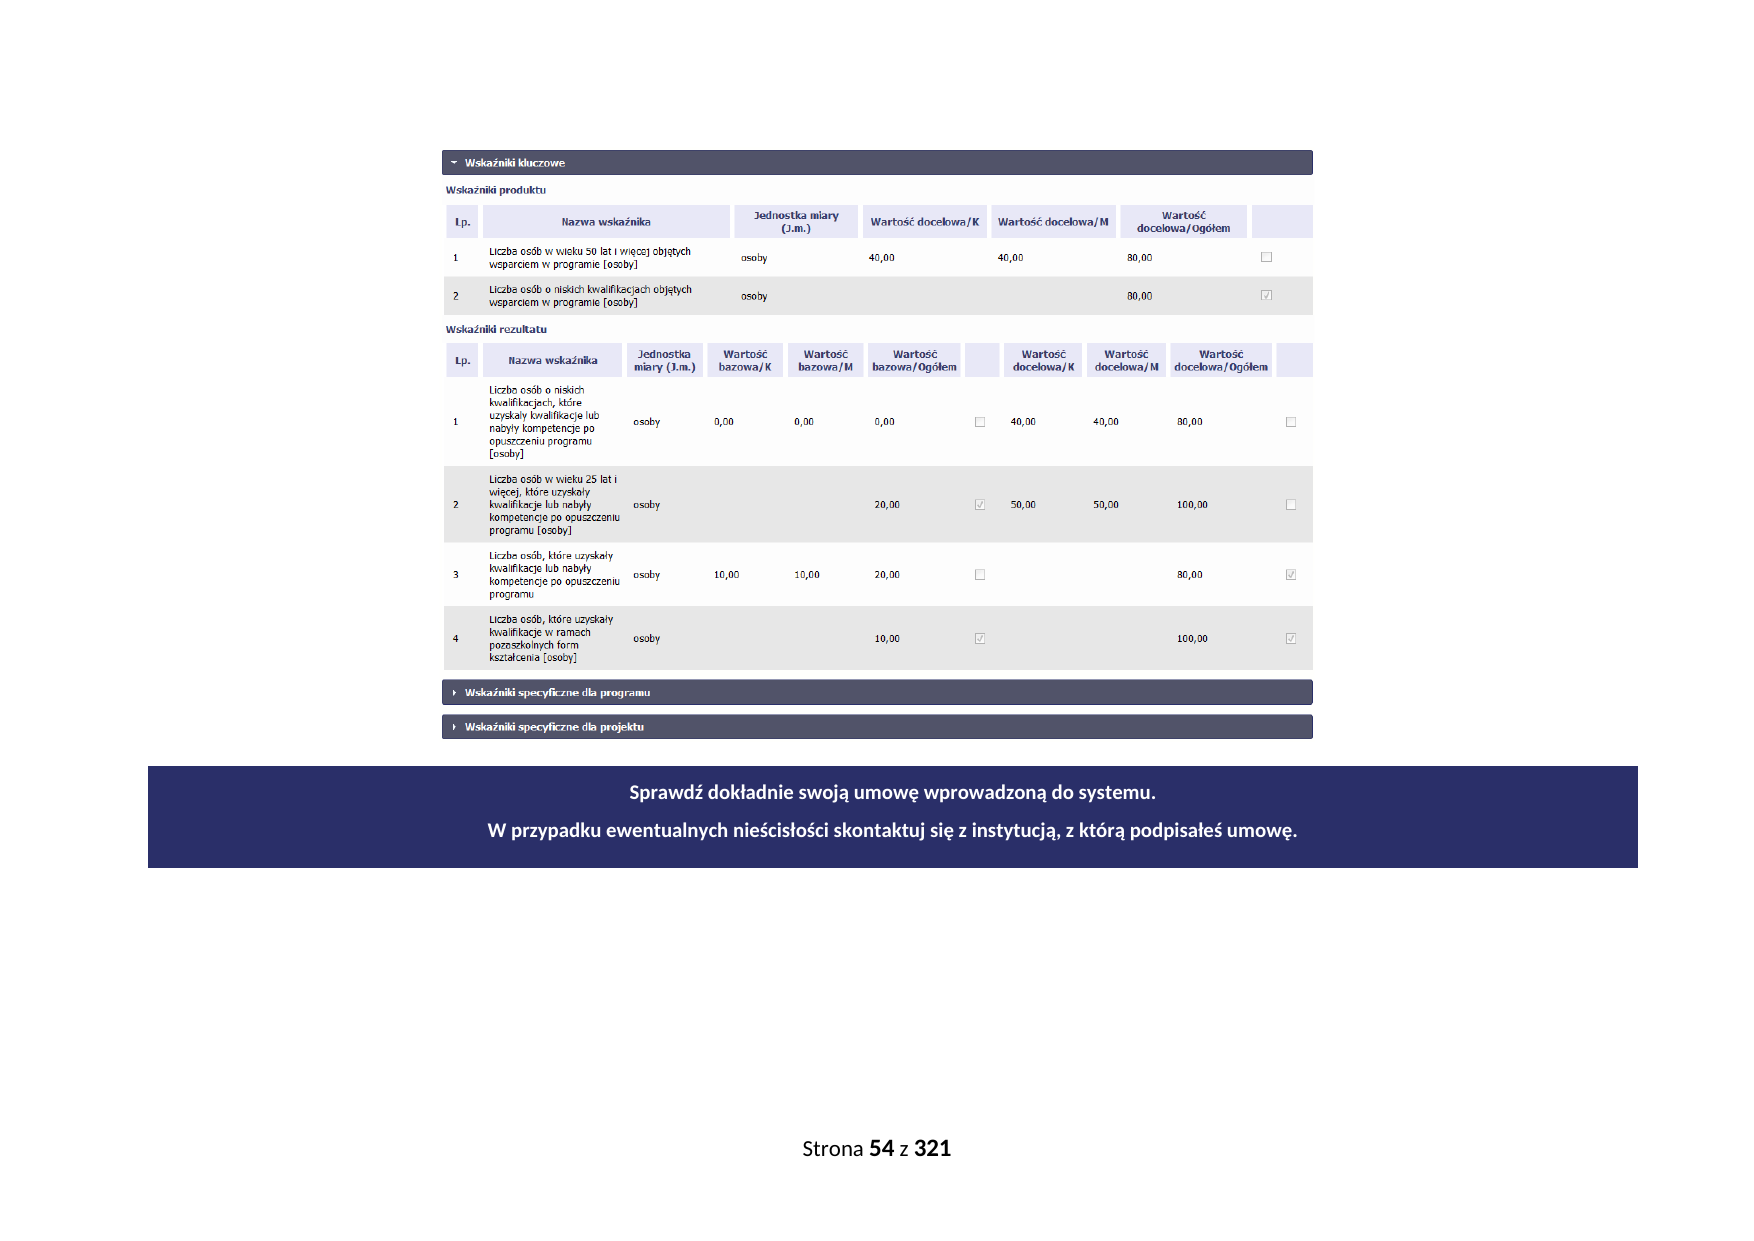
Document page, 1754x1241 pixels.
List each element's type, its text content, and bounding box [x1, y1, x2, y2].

table_header Sprawdź dokładnie swoją umowę wprowadzoną do systemu. W przypadku ewentualnych nieścisłości skontaktuj się z instytucją, z którą podpisałeś umowę. [148, 766, 1638, 868]
picture [439, 147, 1315, 742]
